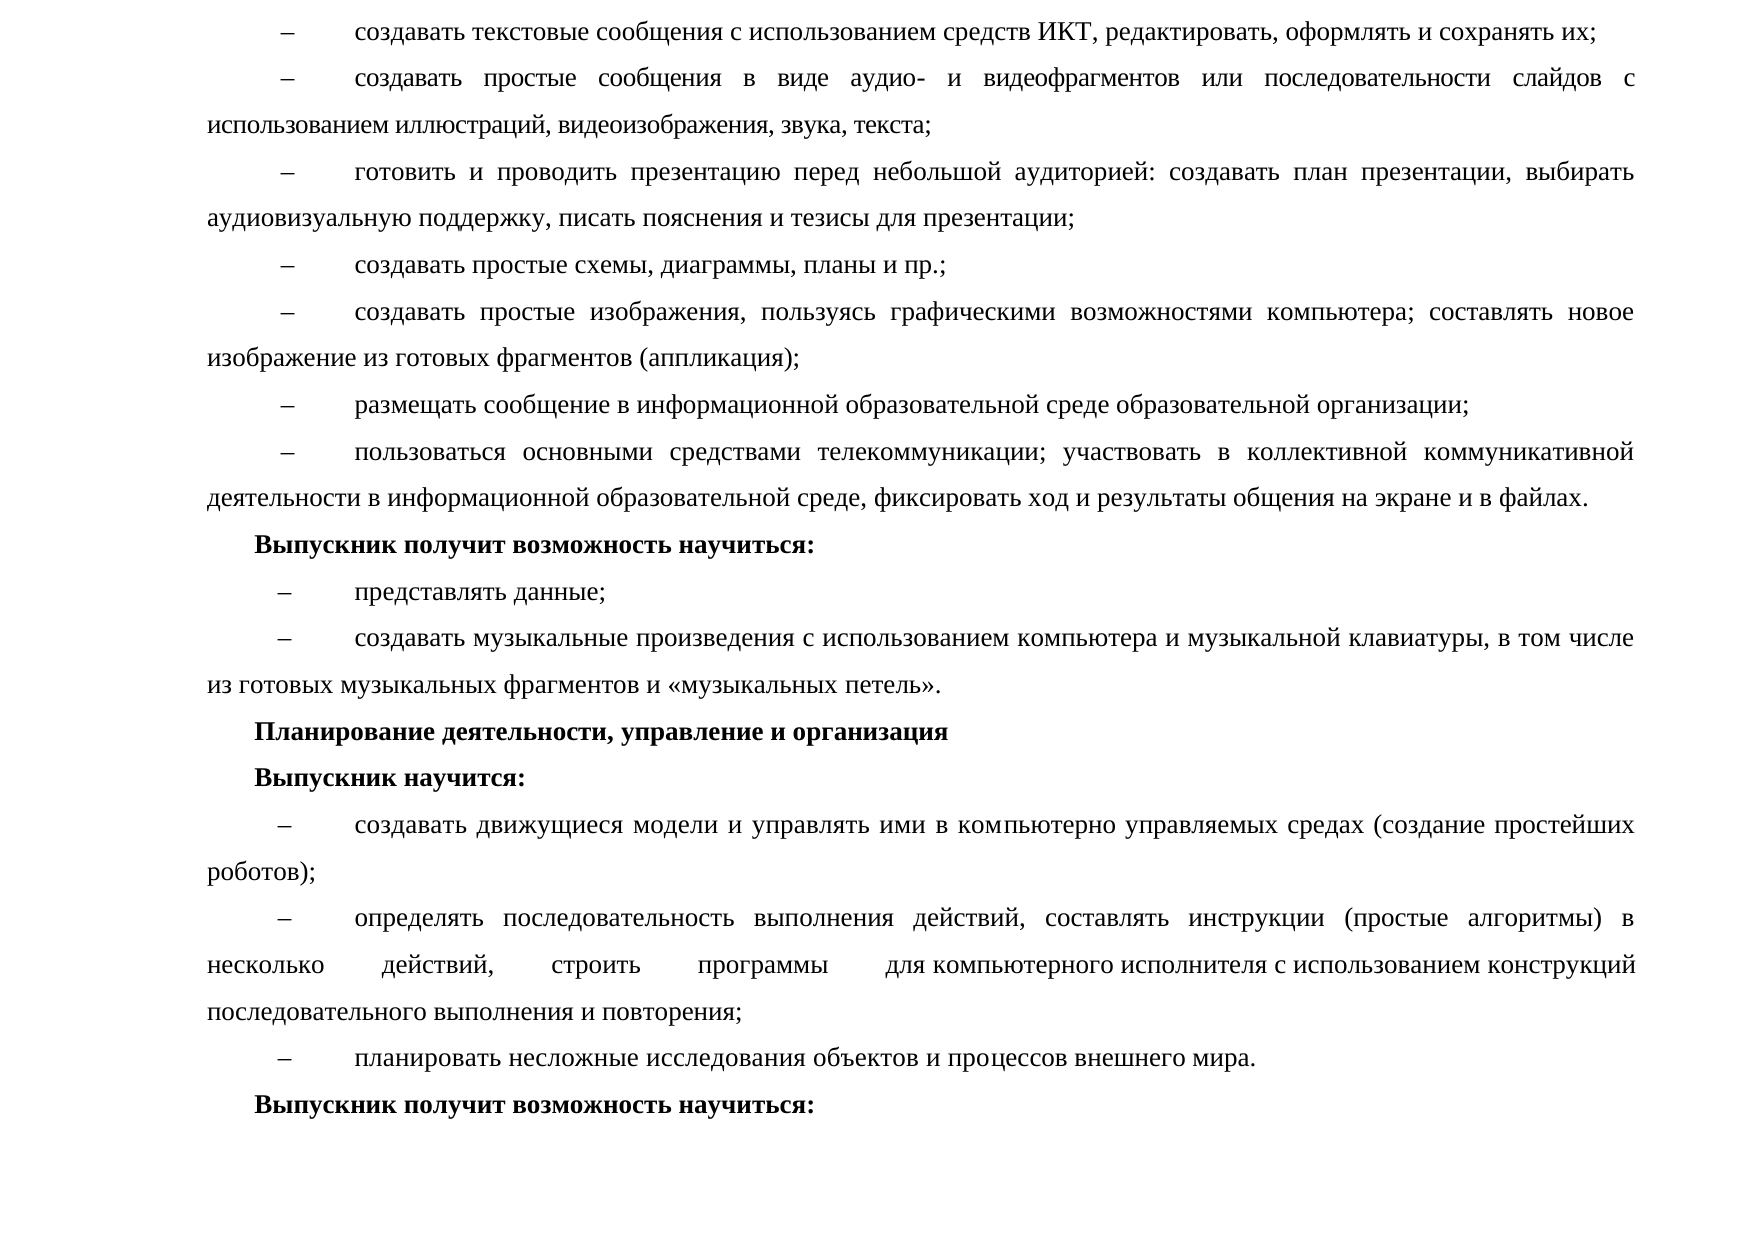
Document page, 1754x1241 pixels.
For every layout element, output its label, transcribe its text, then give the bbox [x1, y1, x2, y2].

list создавать движущиеся модели и управлять ими в компьютерно управляемых средах (создание простейших роботов); [207, 808, 1636, 886]
text Выпускник получит возможность научиться: [207, 1088, 1636, 1119]
list создавать простые изображения, пользуясь графическими возможностями компьютера; составлять новое изображение из готовых фрагментов (аппликация); [207, 295, 1636, 373]
list создавать текстовые сообщения с использованием средств ИКТ, редактировать, оформлять и сохранять их; [207, 15, 1636, 46]
list готовить и проводить презентацию перед небольшой аудиторией: создавать план презентации, выбирать аудиовизуальную поддержку, писать пояснения и тезисы для презентации; [207, 155, 1636, 233]
list представлять данные; [207, 575, 1636, 606]
list создавать простые сообщения в виде аудио- и видеофрагментов или последовательности слайдов с использованием иллюстраций, видеоизображения, звука, текста; [207, 61, 1636, 139]
list размещать сообщение в информационной образовательной среде образовательной организации; [207, 388, 1636, 419]
list планировать несложные исследования объектов и процессов внешнего мира. [207, 1041, 1636, 1073]
list создавать музыкальные произведения с использованием компьютера и музыкальной клавиатуры, в том числе из готовых музыкальных фрагментов и «музыкальных петель». [207, 621, 1636, 699]
text Выпускник получит возможность научиться: [207, 528, 1636, 559]
text Планирование деятельности, управление и организация [207, 715, 1636, 746]
list определять последовательность выполнения действий, составлять инструкции (простые алгоритмы) в несколько действий, строить программы для компьютерного исполнителя с использованием конструкций последовательного выполнения и повторения; [207, 901, 1636, 1026]
text Выпускник научится: [207, 761, 1636, 793]
list пользоваться основными средствами телекоммуникации; участвовать в коллективной коммуникативной деятельности в информационной образовательной среде, фиксировать ход и результаты общения на экране и в файлах. [207, 435, 1636, 513]
list создавать простые схемы, диаграммы, планы и пр.; [207, 248, 1636, 279]
